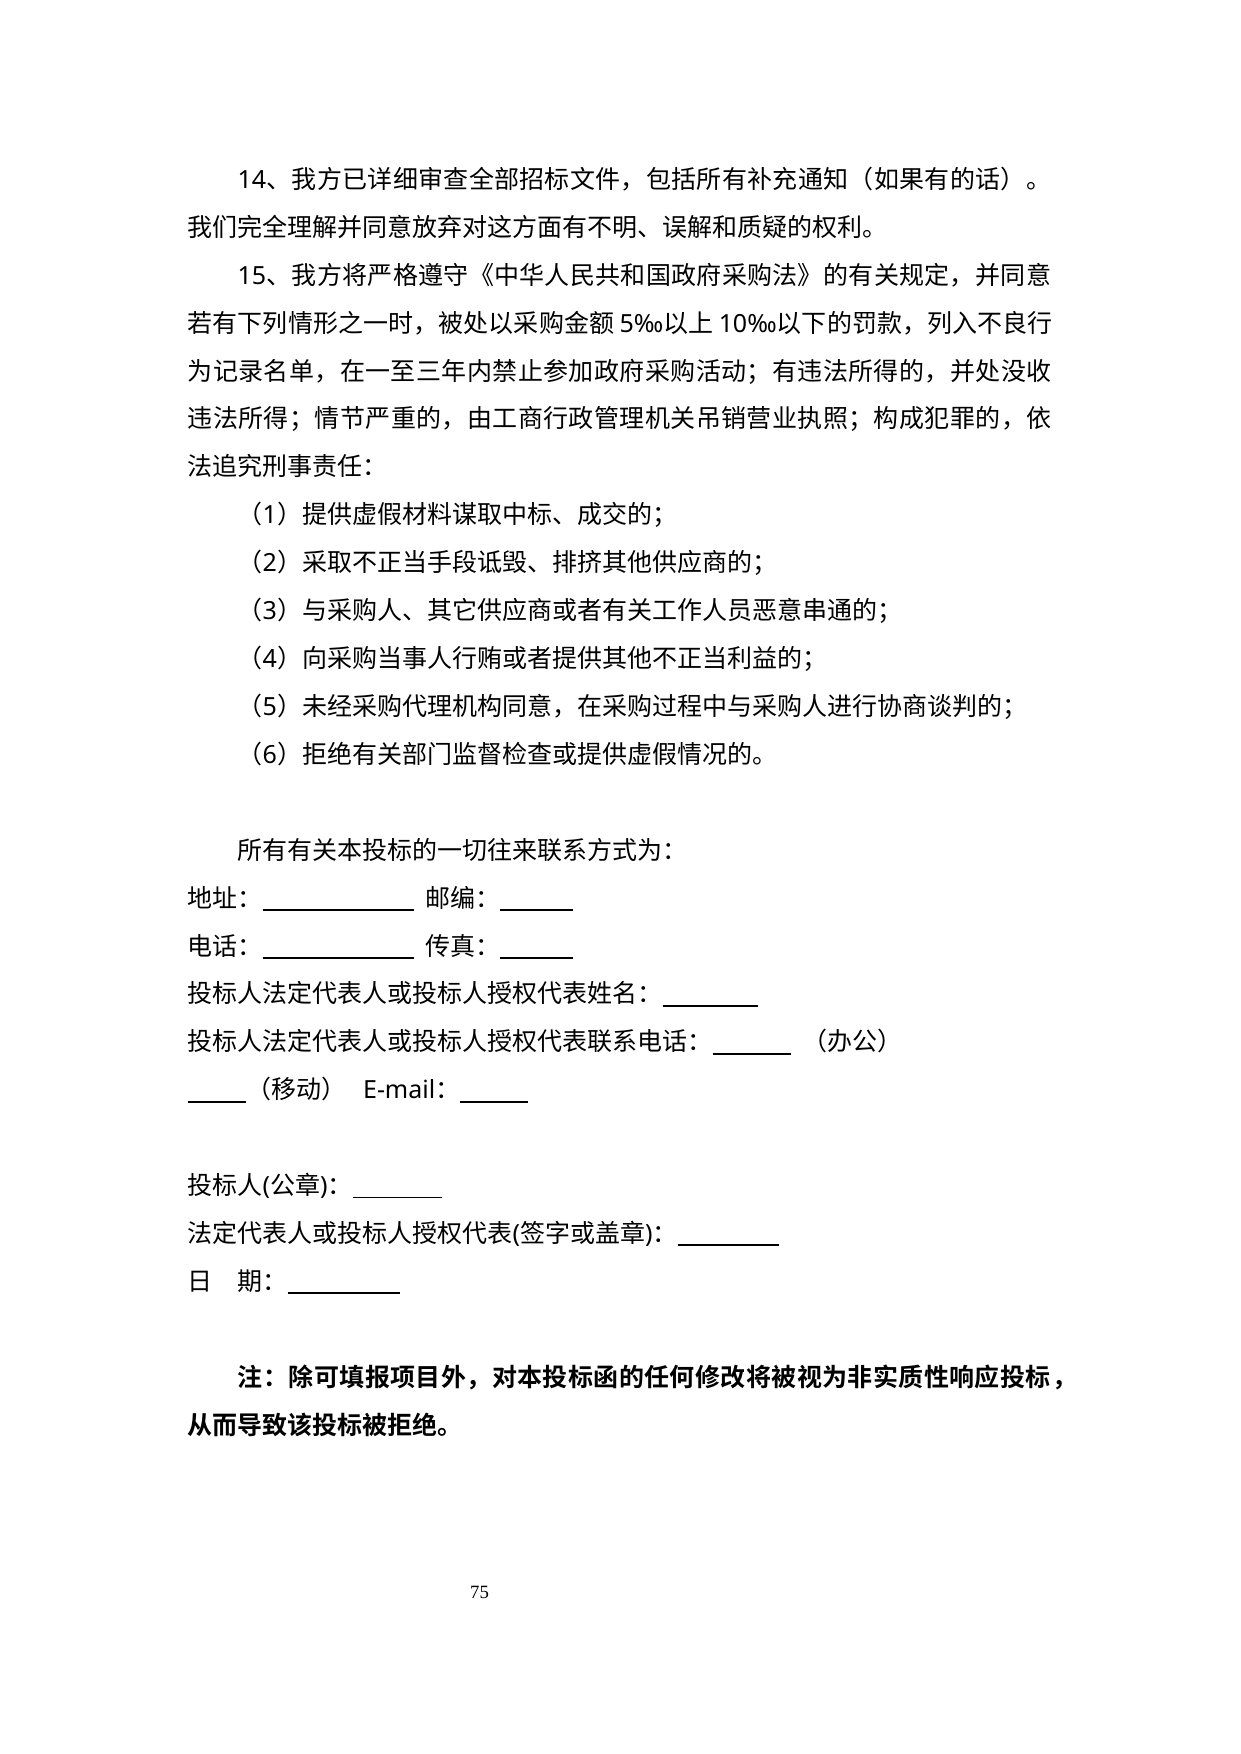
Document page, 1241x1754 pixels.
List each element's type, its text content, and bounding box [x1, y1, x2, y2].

text 地址： 邮编： [187, 869, 1053, 917]
text 14、我方已详细审查全部招标文件，包括所有补充通知（如果有的话）。我们完全理解并同意放弃对这方面有不明、误解和质疑的权利。 [187, 150, 1053, 246]
text （2）采取不正当手段诋毁、排挤其他供应商的； [187, 533, 1053, 581]
text （3）与采购人、其它供应商或者有关工作人员恶意串通的； [187, 581, 1053, 629]
text 15、我方将严格遵守《中华人民共和国政府采购法》的有关规定，并同意若有下列情形之一时，被处以采购金额5‰以上10‰以下的罚款，列入不良行为记录名单，在一至三年内禁止参加政府采购活动；有违法所得的，并处没收违法所得；情节严重的，由工商行政管理机关吊销营业执照；构成犯罪的，依法追究刑事责任： [187, 246, 1053, 485]
text 投标人法定代表人或投标人授权代表姓名： [187, 964, 1053, 1012]
text 投标人法定代表人或投标人授权代表联系电话： （办公） [187, 1012, 1053, 1060]
text 日 期： [187, 1252, 1053, 1300]
text （5）未经采购代理机构同意，在采购过程中与采购人进行协商谈判的； [187, 677, 1053, 725]
text 投标人(公章)： [187, 1156, 1053, 1204]
text 所有有关本投标的一切往来联系方式为： [187, 821, 1053, 869]
text 电话： 传真： [187, 917, 1053, 964]
text （移动） E-mail： [187, 1060, 1053, 1108]
text （1）提供虚假材料谋取中标、成交的； [187, 485, 1053, 533]
text 法定代表人或投标人授权代表(签字或盖章)： [187, 1204, 1053, 1252]
text （6）拒绝有关部门监督检查或提供虚假情况的。 [187, 725, 1053, 773]
text 注：除可填报项目外，对本投标函的任何修改将被视为非实质性响应投标，从而导致该投标被拒绝。 [187, 1348, 1053, 1444]
text （4）向采购当事人行贿或者提供其他不正当利益的； [187, 629, 1053, 677]
